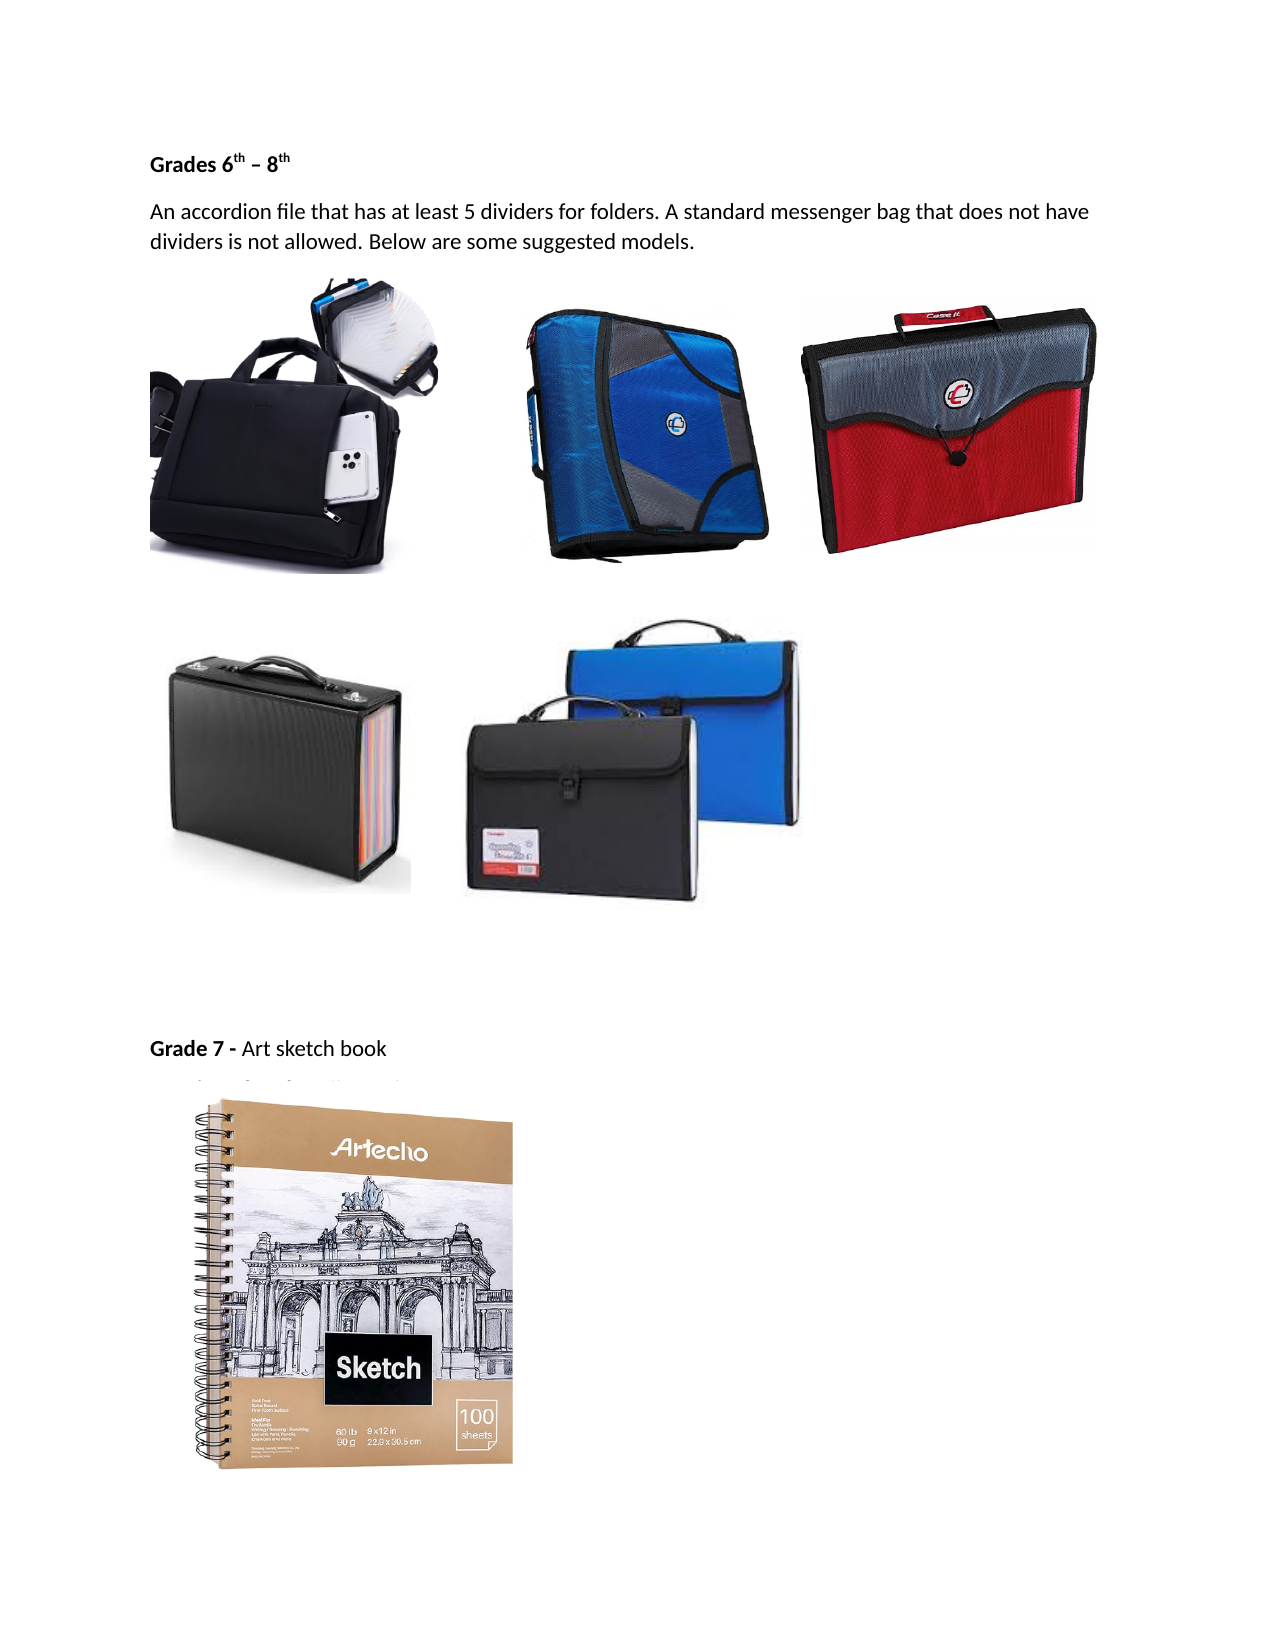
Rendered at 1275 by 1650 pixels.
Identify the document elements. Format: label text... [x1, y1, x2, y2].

picture [507, 298, 779, 572]
picture [157, 640, 411, 894]
text Grade 7 - Art sketch book [150, 1034, 1125, 1062]
picture [150, 273, 442, 574]
text An accordion file that has at least 5 dividers for folders. A standard messenger bag that does not have dividers is not allowed. Below are some suggested models. [150, 197, 1125, 255]
picture [461, 593, 804, 936]
picture [797, 278, 1098, 574]
text Grades 6th – 8th [150, 150, 1125, 178]
picture [150, 1080, 550, 1472]
